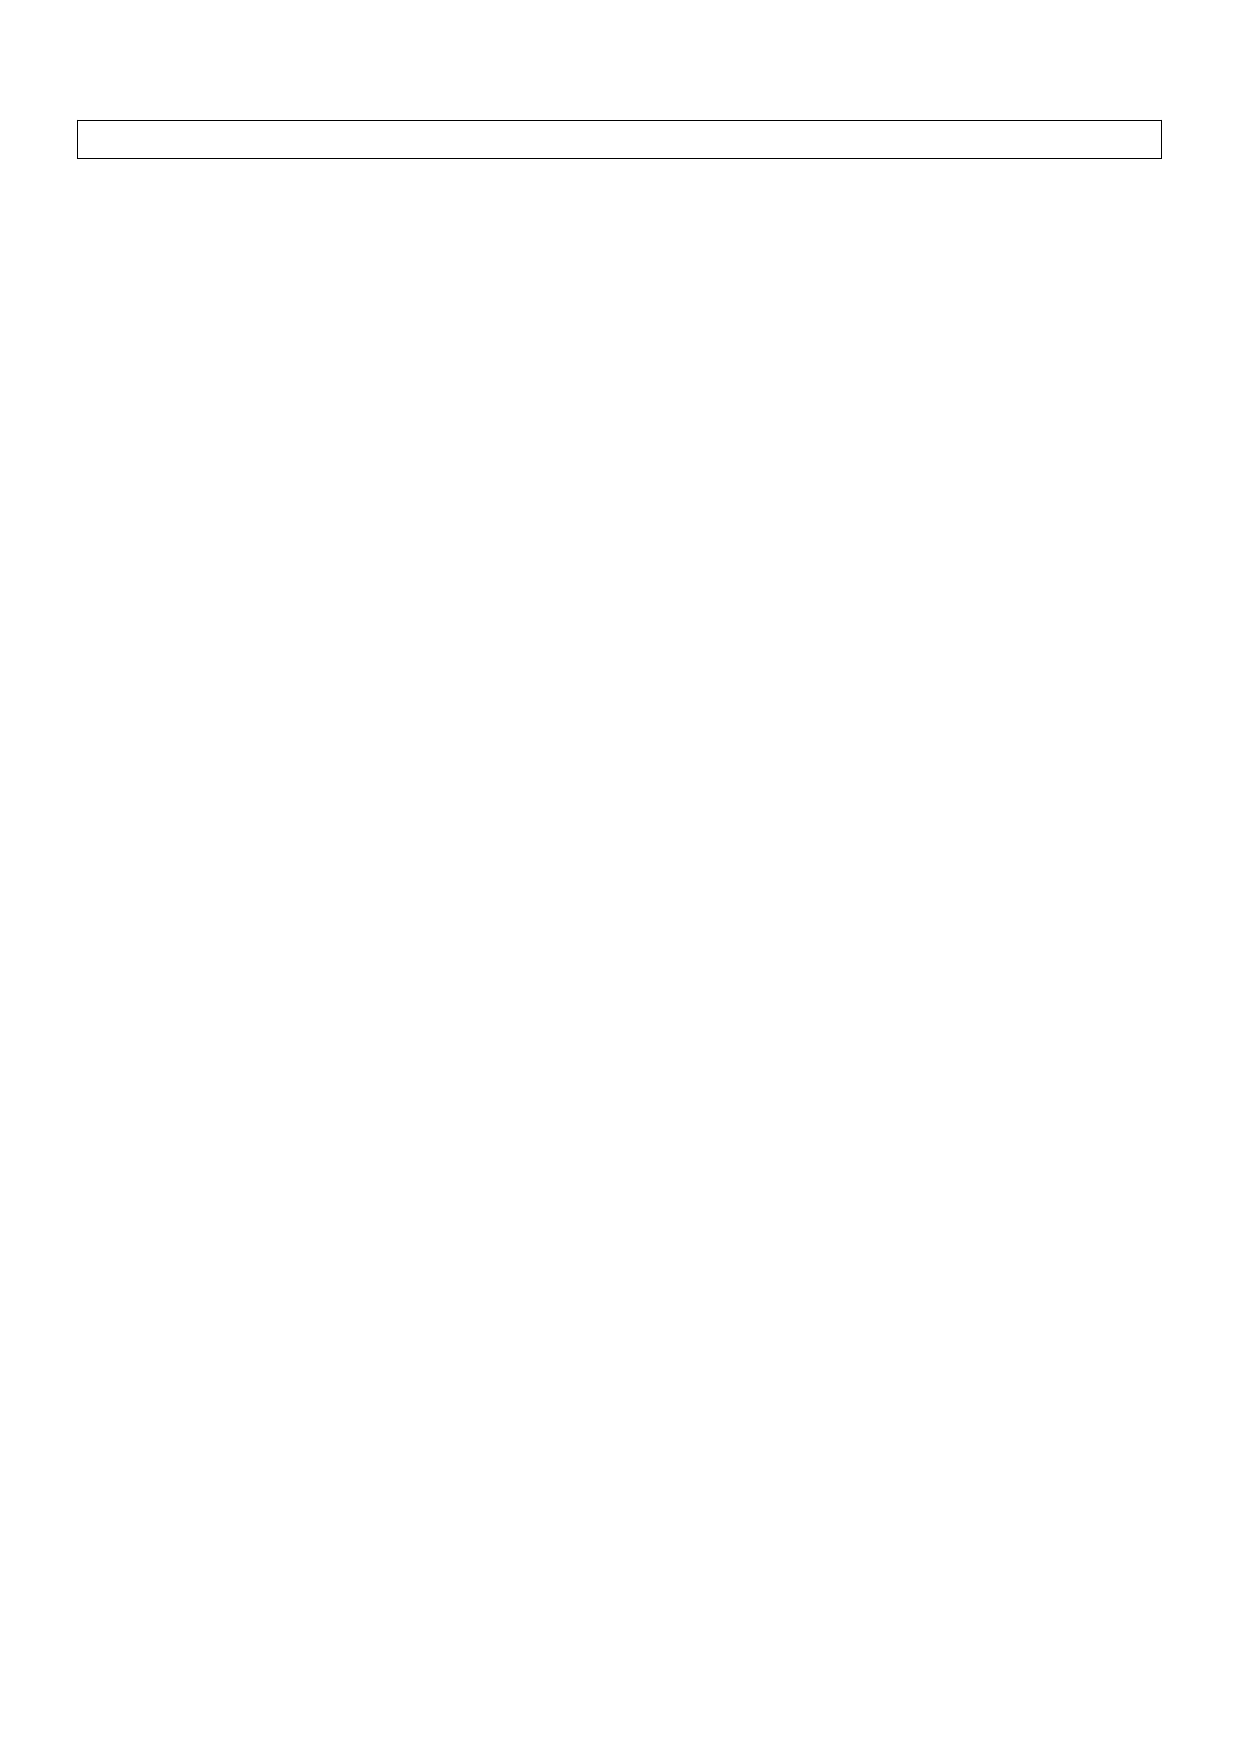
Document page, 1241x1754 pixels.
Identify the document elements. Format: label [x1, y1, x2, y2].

table_header [78, 121, 1161, 158]
